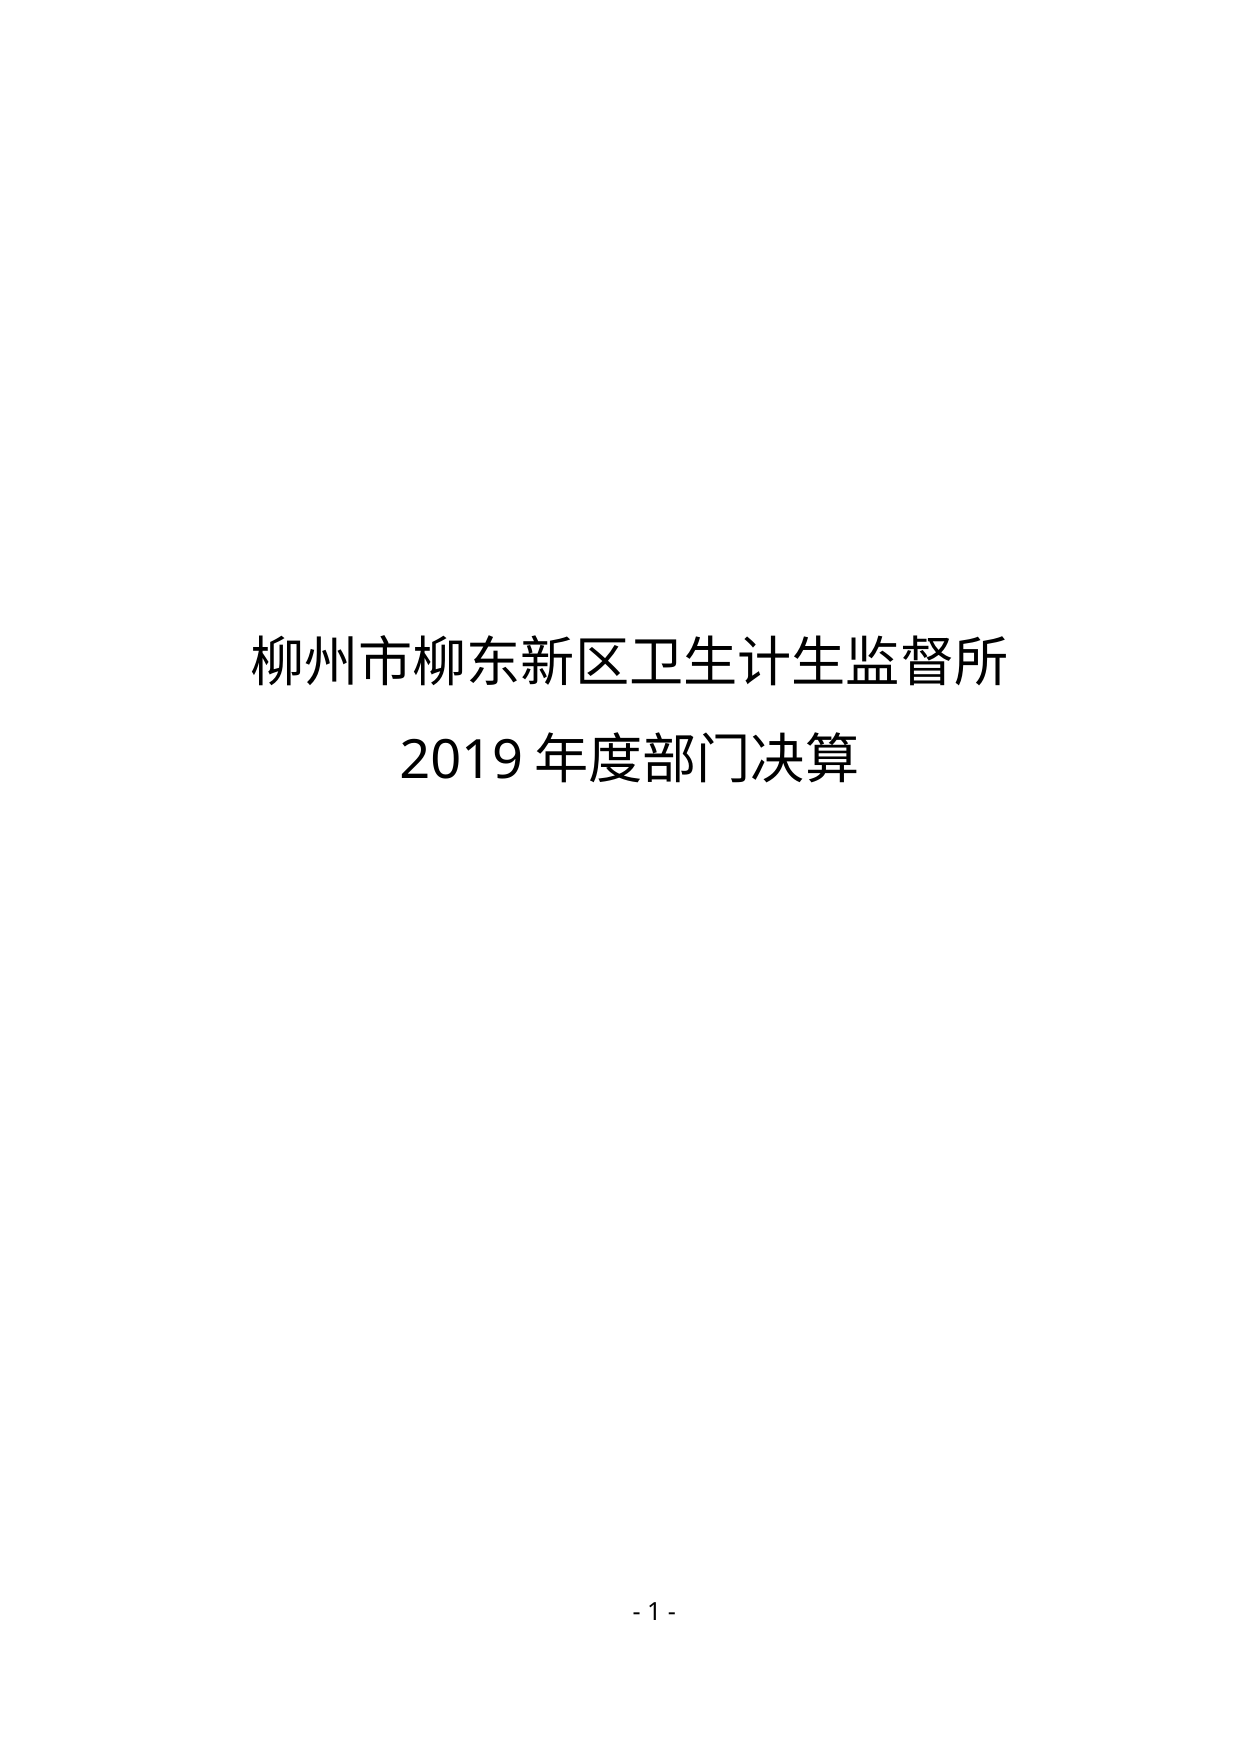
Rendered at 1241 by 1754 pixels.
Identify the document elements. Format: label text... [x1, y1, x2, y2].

text 2019年度部门决算 [165, 707, 1092, 804]
text 柳州市柳东新区卫生计生监督所 [165, 609, 1092, 707]
